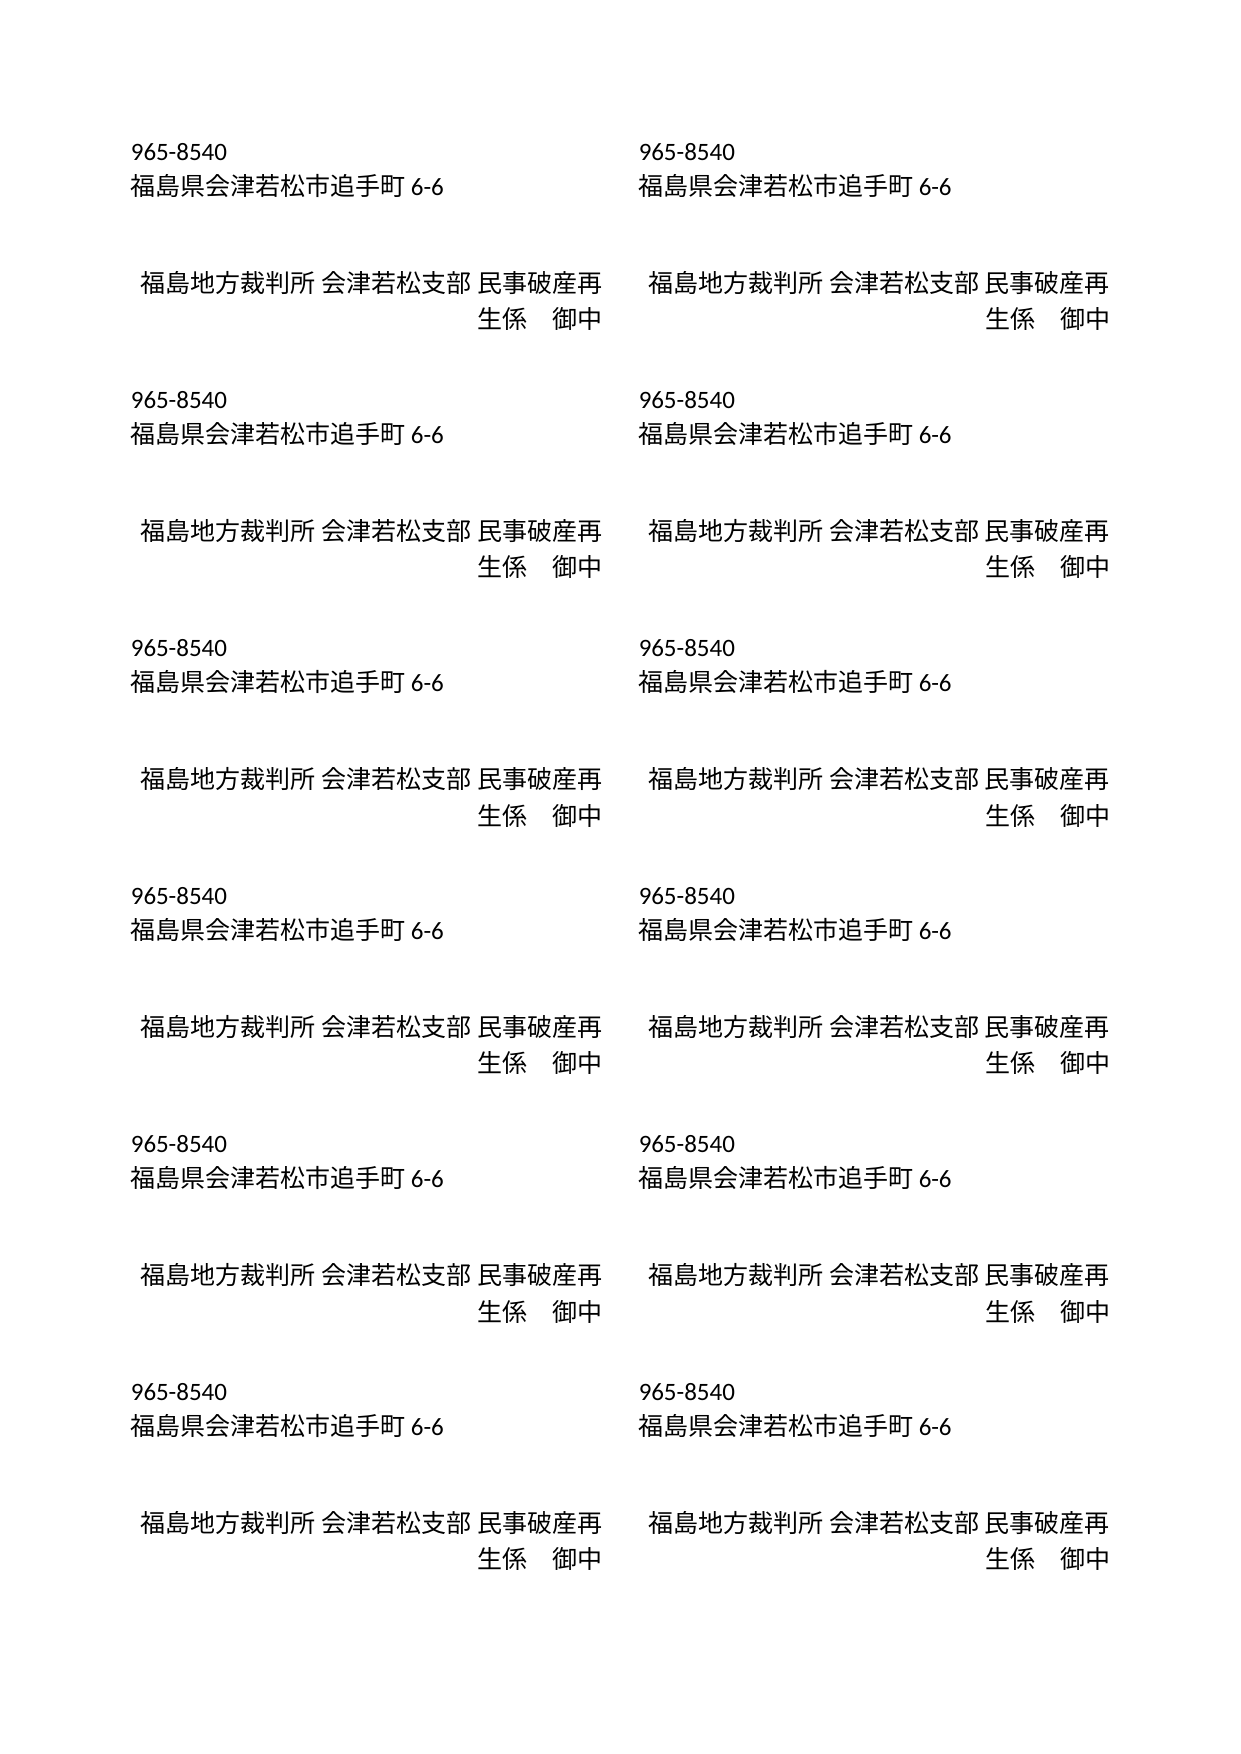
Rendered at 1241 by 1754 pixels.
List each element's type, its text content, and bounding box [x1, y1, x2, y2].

table_header 965-8540 福島県会津若松市追手町6-6 福島地方裁判所 会津若松支部 民事破産再生係 御中 [112, 136, 620, 384]
table_cell 965-8540 福島県会津若松市追手町6-6 福島地方裁判所 会津若松支部 民事破産再生係 御中 [112, 384, 620, 632]
table_cell 965-8540 福島県会津若松市追手町6-6 福島地方裁判所 会津若松支部 民事破産再生係 御中 [620, 1376, 1128, 1624]
table_cell 965-8540 福島県会津若松市追手町6-6 福島地方裁判所 会津若松支部 民事破産再生係 御中 [620, 384, 1128, 632]
table_cell 965-8540 福島県会津若松市追手町6-6 福島地方裁判所 会津若松支部 民事破産再生係 御中 [620, 632, 1128, 880]
table_cell 965-8540 福島県会津若松市追手町6-6 福島地方裁判所 会津若松支部 民事破産再生係 御中 [112, 1376, 620, 1624]
table_cell 965-8540 福島県会津若松市追手町6-6 福島地方裁判所 会津若松支部 民事破産再生係 御中 [620, 880, 1128, 1128]
table_header 965-8540 福島県会津若松市追手町6-6 福島地方裁判所 会津若松支部 民事破産再生係 御中 [620, 136, 1128, 384]
table_cell 965-8540 福島県会津若松市追手町6-6 福島地方裁判所 会津若松支部 民事破産再生係 御中 [112, 1128, 620, 1376]
table_cell 965-8540 福島県会津若松市追手町6-6 福島地方裁判所 会津若松支部 民事破産再生係 御中 [112, 632, 620, 880]
table_cell 965-8540 福島県会津若松市追手町6-6 福島地方裁判所 会津若松支部 民事破産再生係 御中 [112, 880, 620, 1128]
table_cell 965-8540 福島県会津若松市追手町6-6 福島地方裁判所 会津若松支部 民事破産再生係 御中 [620, 1128, 1128, 1376]
